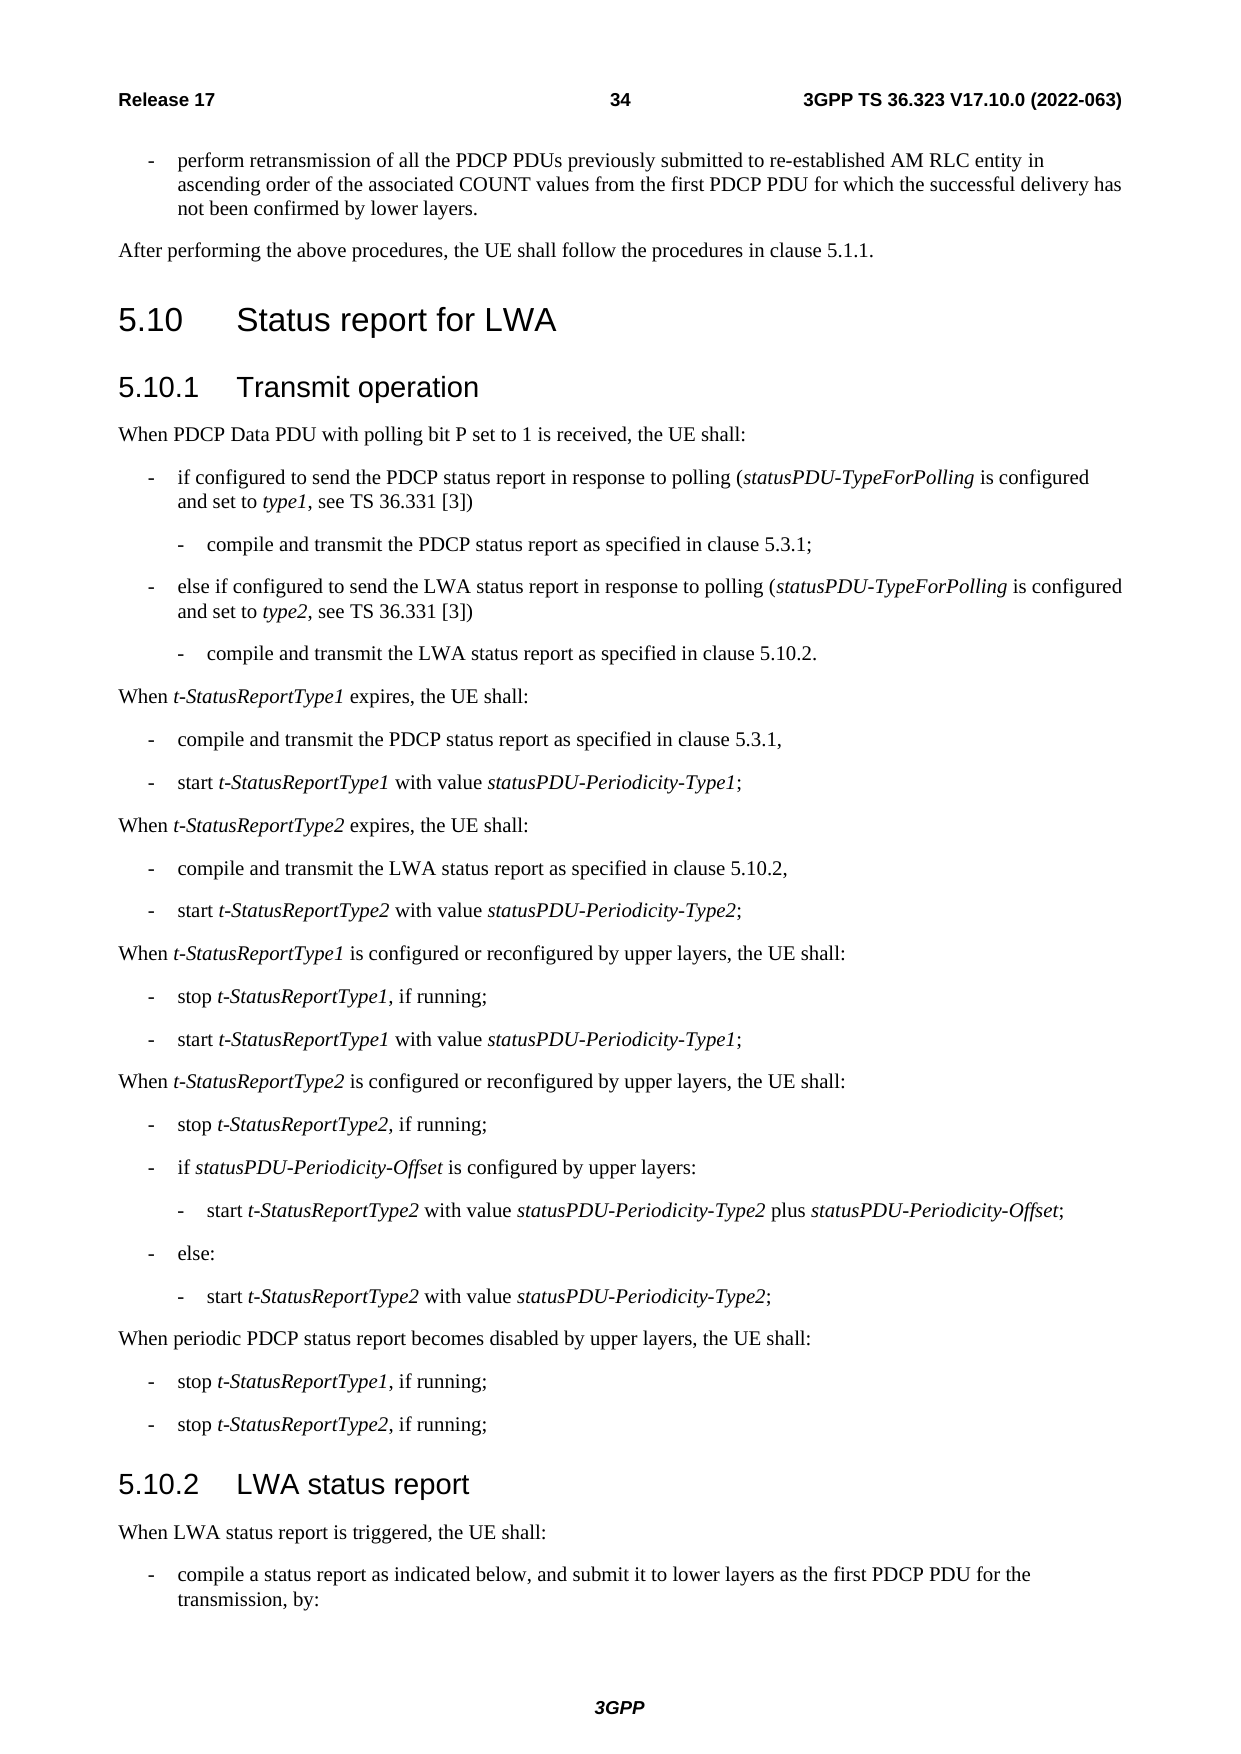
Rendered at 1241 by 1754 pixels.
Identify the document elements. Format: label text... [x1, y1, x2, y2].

text - start t-StatusReportType1 with value statusPDU-Periodicity-Type1; [148, 1027, 1122, 1051]
text When t-StatusReportType2 expires, the UE shall: [118, 813, 1122, 837]
text - else if configured to send the LWA status report in response to polling (statusPDU-TypeForPolling is configured and set to type2, see TS 36.331 [3]) [148, 574, 1122, 623]
text - start t-StatusReportType1 with value statusPDU-Periodicity-Type1; [148, 770, 1122, 794]
text - else: [148, 1241, 1122, 1265]
subtitle 5.10.2 LWA status report [118, 1467, 1122, 1501]
text When PDCP Data PDU with polling bit P set to 1 is received, the UE shall: [118, 422, 1122, 446]
text - compile and transmit the PDCP status report as specified in clause 5.3.1, [148, 727, 1122, 751]
text When t-StatusReportType2 is configured or reconfigured by upper layers, the UE shall: [118, 1069, 1122, 1093]
subtitle 5.10 Status report for LWA [118, 300, 1122, 338]
subtitle 5.10.1 Transmit operation [118, 370, 1122, 403]
text - compile and transmit the LWA status report as specified in clause 5.10.2, [148, 855, 1122, 879]
text - compile and transmit the PDCP status report as specified in clause 5.3.1; [177, 532, 1122, 556]
text - stop t-StatusReportType2, if running; [148, 1412, 1122, 1436]
text - start t-StatusReportType2 with value statusPDU-Periodicity-Type2; [148, 898, 1122, 922]
text - compile a status report as indicated below, and submit it to lower layers as the first PDCP PDU for the transmission, by: [148, 1562, 1122, 1611]
text - stop t-StatusReportType2, if running; [148, 1112, 1122, 1136]
text - stop t-StatusReportType1, if running; [148, 1369, 1122, 1393]
text - compile and transmit the LWA status report as specified in clause 5.10.2. [177, 641, 1122, 665]
text When t-StatusReportType1 is configured or reconfigured by upper layers, the UE shall: [118, 941, 1122, 965]
text - start t-StatusReportType2 with value statusPDU-Periodicity-Type2; [177, 1283, 1122, 1308]
text - perform retransmission of all the PDCP PDUs previously submitted to re-established AM RLC entity in ascending order of the associated COUNT values from the first PDCP PDU for which the successful delivery has not been confirmed by lower layers. [148, 147, 1122, 220]
text - start t-StatusReportType2 with value statusPDU-Periodicity-Type2 plus statusPDU-Periodicity-Offset; [177, 1198, 1122, 1222]
text After performing the above procedures, the UE shall follow the procedures in clause 5.1.1. [118, 238, 1122, 262]
text When t-StatusReportType1 expires, the UE shall: [118, 684, 1122, 708]
text When periodic PDCP status report becomes disabled by upper layers, the UE shall: [118, 1326, 1122, 1350]
text - if configured to send the PDCP status report in response to polling (statusPDU-TypeForPolling is configured and set to type1, see TS 36.331 [3]) [148, 465, 1122, 513]
text - if statusPDU-Periodicity-Offset is configured by upper layers: [148, 1155, 1122, 1179]
text When LWA status report is triggered, the UE shall: [118, 1519, 1122, 1544]
text - stop t-StatusReportType1, if running; [148, 984, 1122, 1008]
